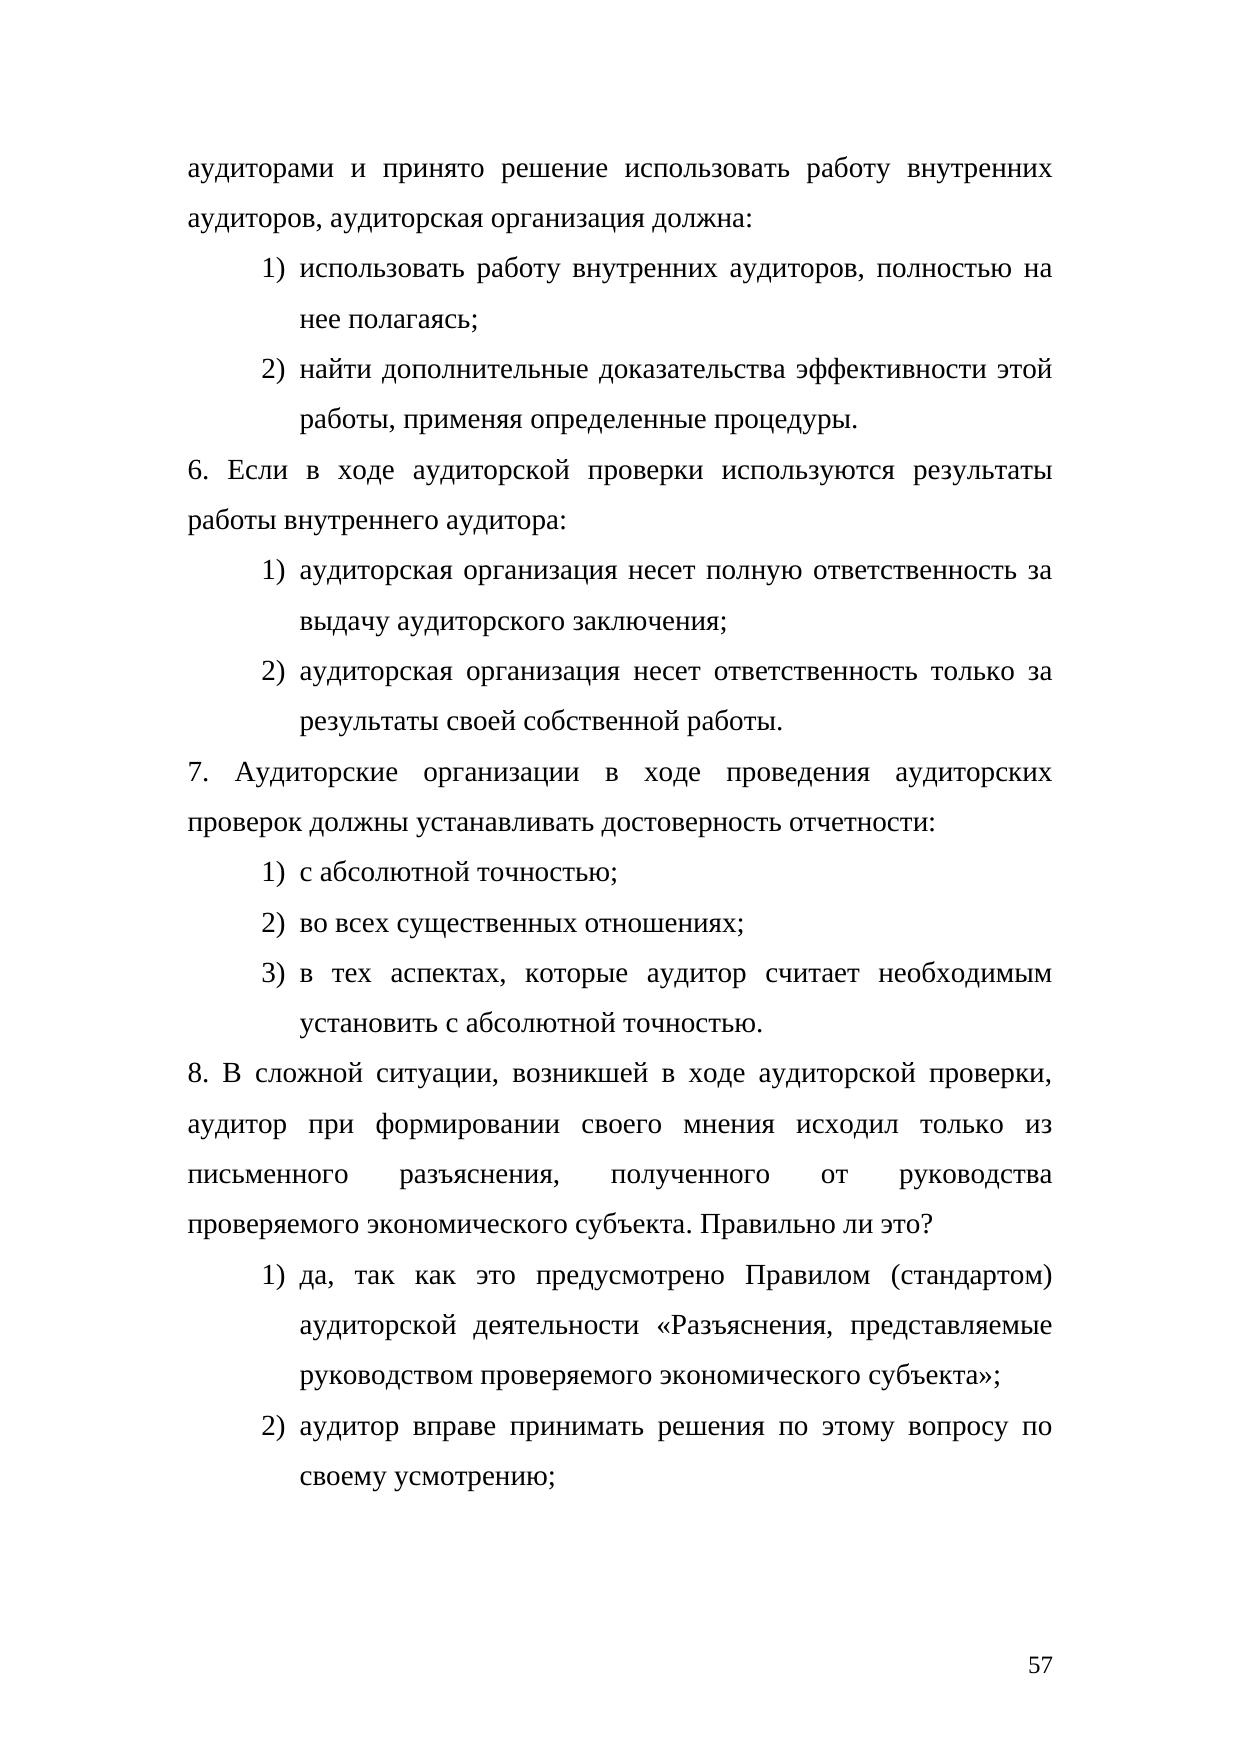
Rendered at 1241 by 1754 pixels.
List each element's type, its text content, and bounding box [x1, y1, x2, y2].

text 7. Аудиторские организации в ходе проведения аудиторских проверок должны устанавливать достоверность отчетности: [187, 754, 1053, 838]
text 8. В сложной ситуации, возникшей в ходе аудиторской проверки, аудитор при формировании своего мнения исходил только из письменного разъяснения, полученного от руководства проверяемого экономического субъекта. Правильно ли это? [187, 1056, 1053, 1240]
text 6. Если в ходе аудиторской проверки используются результаты работы внутреннего аудитора: [187, 452, 1053, 536]
list найти дополнительные доказательства эффективности этой работы, применяя определенные процедуры. [261, 351, 1053, 435]
list во всех существенных отношениях; [261, 905, 1053, 938]
list аудиторская организация несет полную ответственность за выдачу аудиторского заключения; [261, 552, 1053, 636]
list аудиторская организация несет ответственность только за результаты своей собственной работы. [261, 653, 1053, 737]
list использовать работу внутренних аудиторов, полностью на нее полагаясь; [261, 251, 1053, 334]
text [187, 150, 1053, 234]
list да, так как это предусмотрено Правилом (стандартом) аудиторской деятельности «Разъяснения, представляемые руководством проверяемого экономического субъекта»; [261, 1257, 1053, 1391]
list аудитор вправе принимать решения по этому вопросу по своему усмотрению; [261, 1408, 1053, 1492]
list с абсолютной точностью; [261, 854, 1053, 888]
list в тех аспектах, которые аудитор считает необходимым установить с абсолютной точностью. [261, 955, 1053, 1039]
